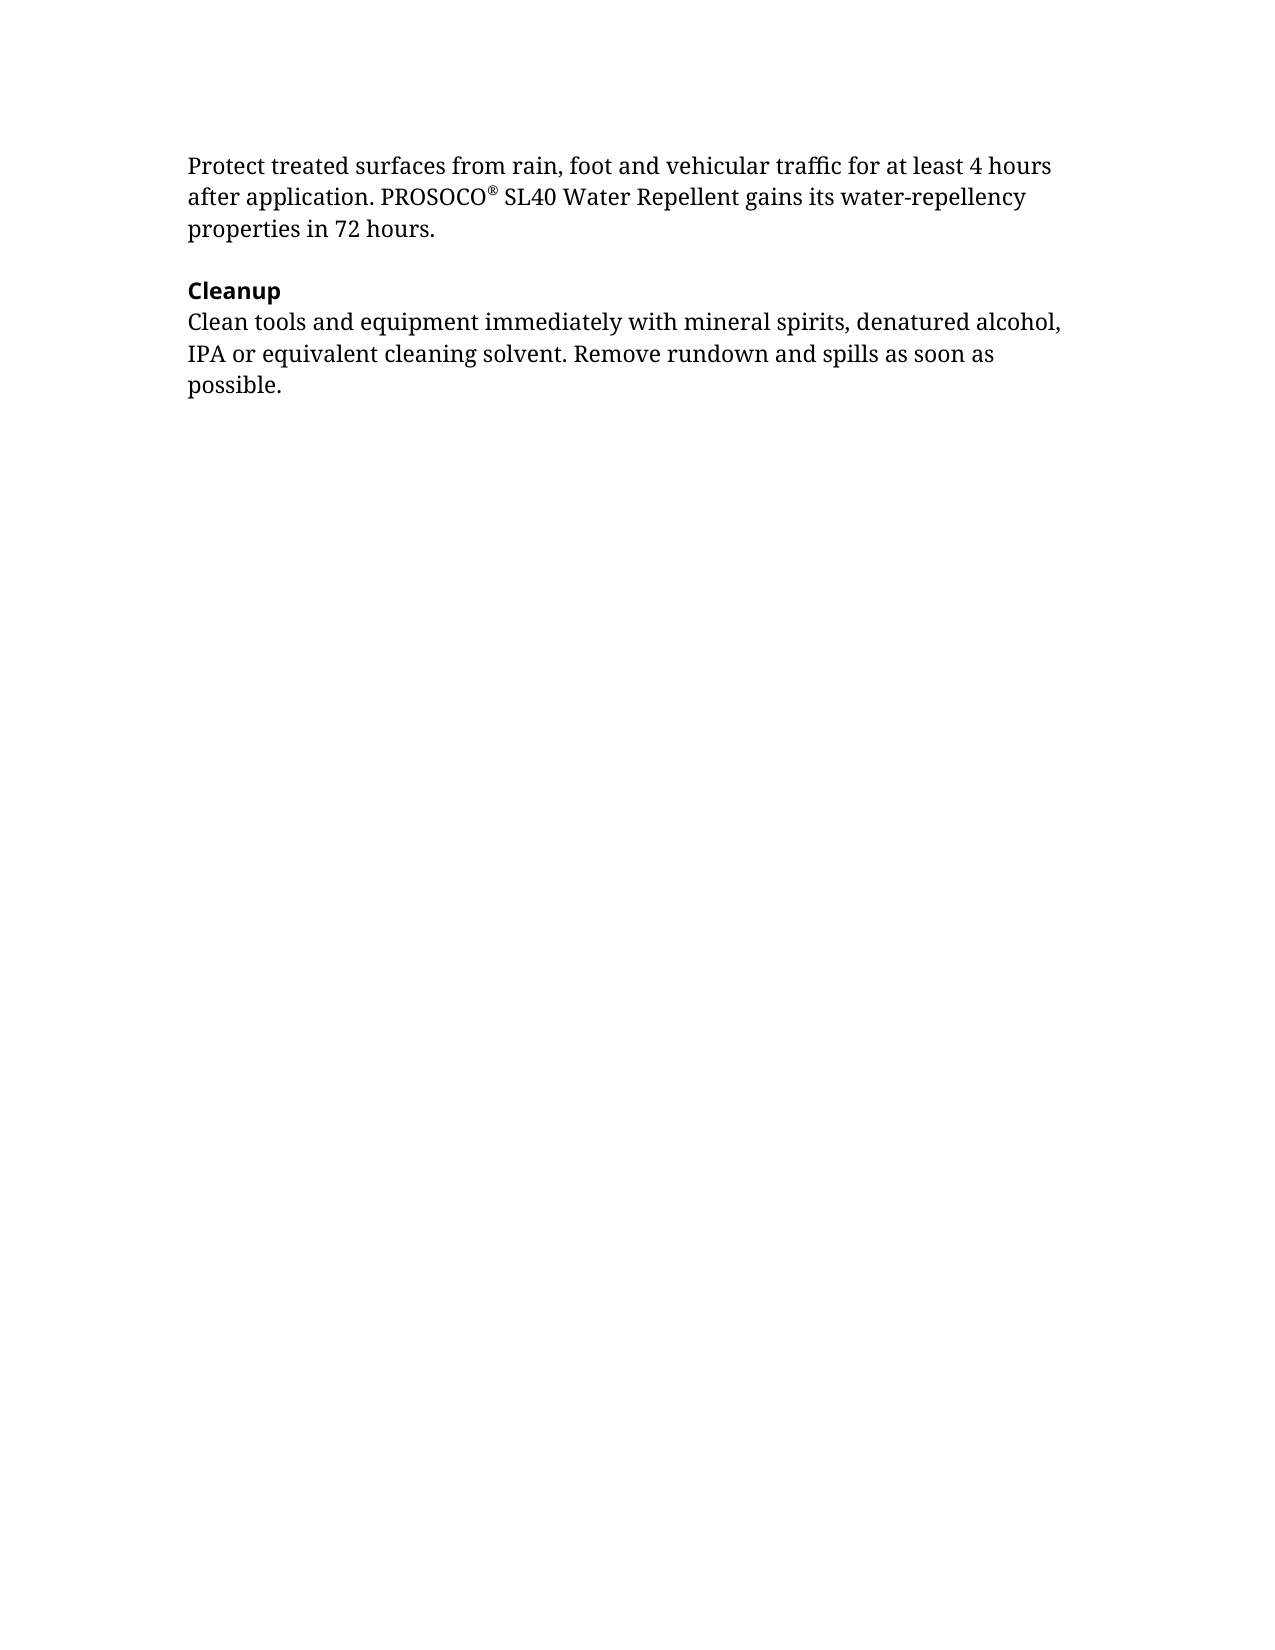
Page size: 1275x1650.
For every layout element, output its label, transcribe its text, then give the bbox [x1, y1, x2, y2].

subtitle Cleanup [187, 275, 1087, 306]
text Protect treated surfaces from rain, foot and vehicular traffic for at least 4 hours after application. PROSOCO® SL40 Water Repellent gains its water-repellency properties in 72 hours. [187, 150, 1087, 244]
text Clean tools and equipment immediately with mineral spirits, denatured alcohol, IPA or equivalent cleaning solvent. Remove rundown and spills as soon as possible. [187, 306, 1087, 400]
